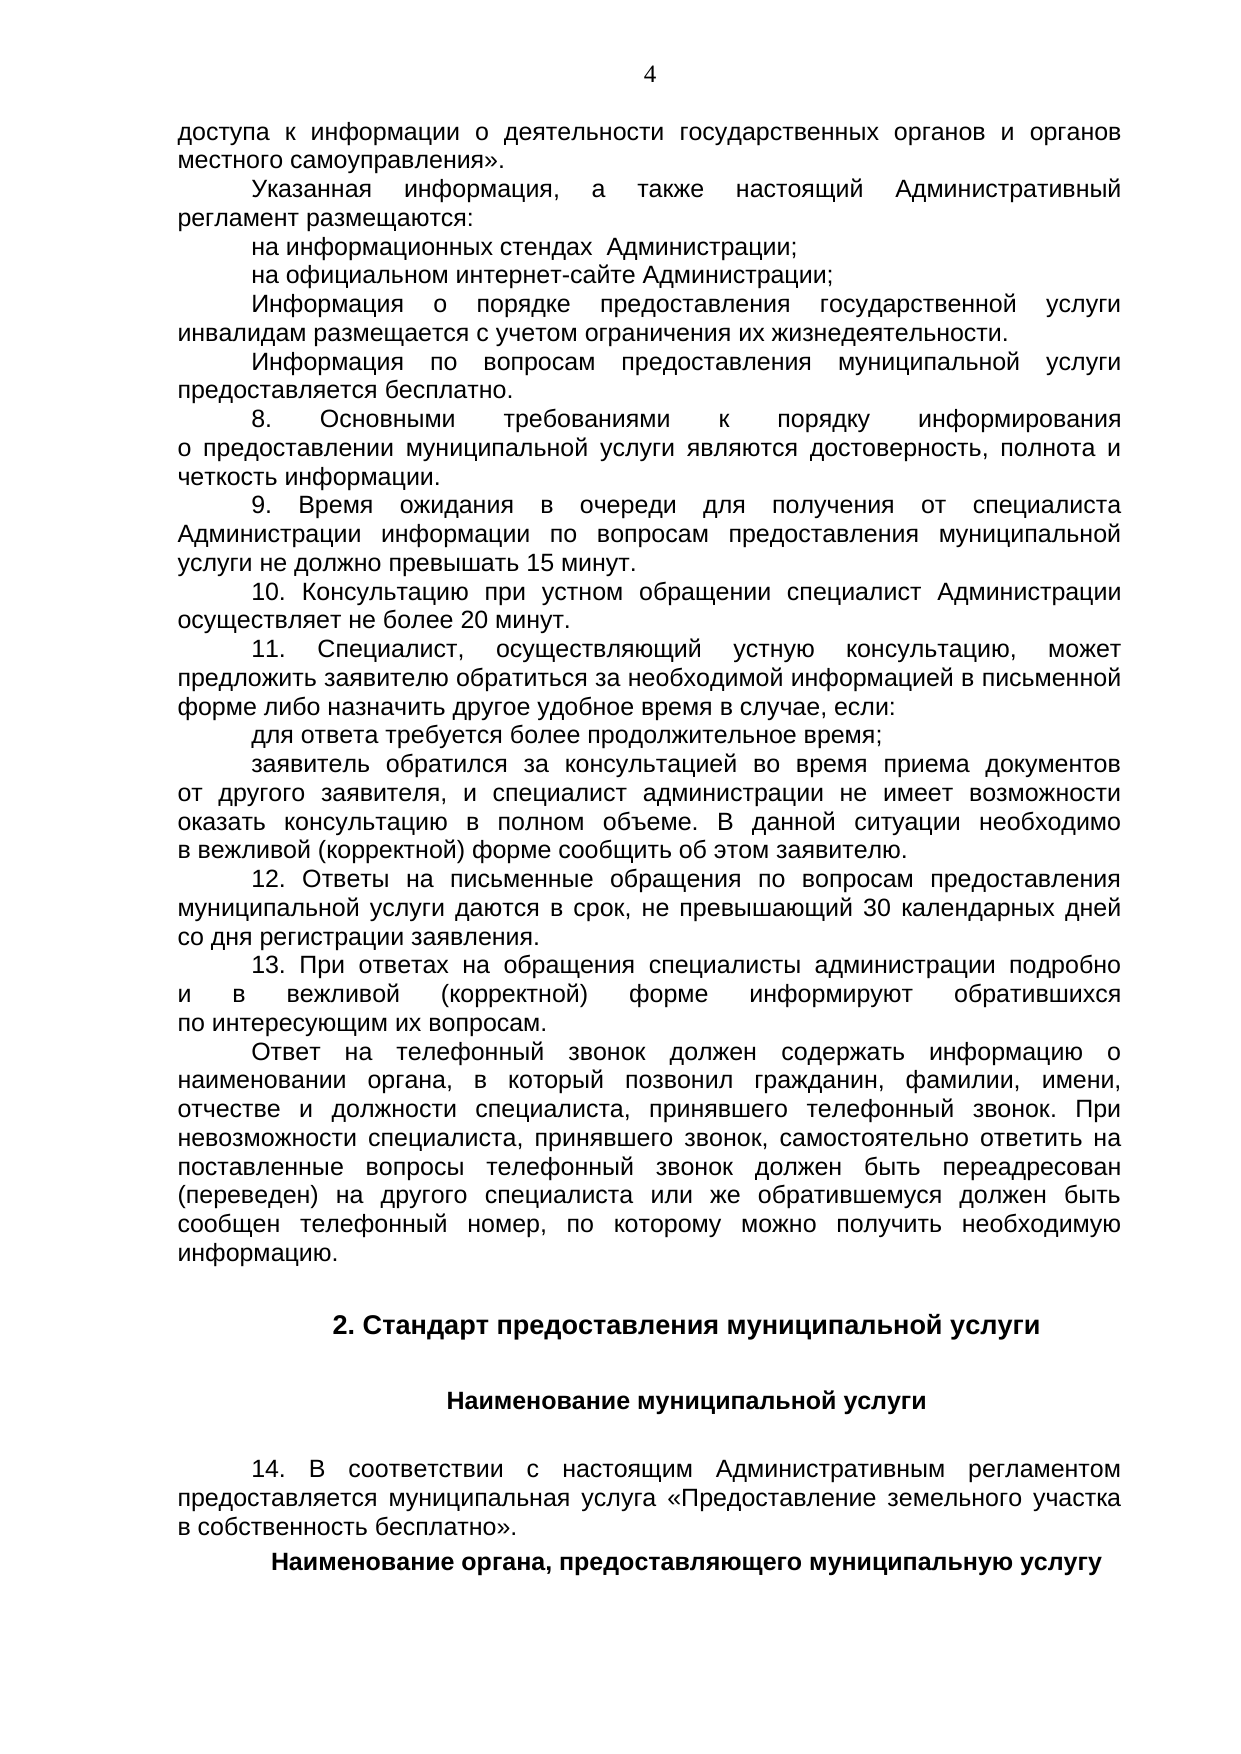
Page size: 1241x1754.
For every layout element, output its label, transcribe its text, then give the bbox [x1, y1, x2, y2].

title Наименование органа, предоставляющего муниципальную услугу [177, 1540, 1122, 1578]
text заявитель обратился за консультацией во время приема документов от другого заявителя, и специалист администрации не имеет возможности оказать консультацию в полном объеме. В данной ситуации необходимо в вежливой (корректной) форме сообщить об этом заявителю. [177, 749, 1122, 864]
text 9. Время ожидания в очереди для получения от специалиста Администрации информации по вопросам предоставления муниципальной услуги не должно превышать 15 минут. [177, 490, 1122, 577]
text 12. Ответы на письменные обращения по вопросам предоставления муниципальной услуги даются в срок, не превышающий 30 календарных дней со дня регистрации заявления. [177, 864, 1122, 950]
text Ответ на телефонный звонок должен содержать информацию о наименовании органа, в который позвонил гражданин, фамилии, имени, отчестве и должности специалиста, принявшего телефонный звонок. При невозможности специалиста, принявшего звонок, самостоятельно ответить на поставленные вопросы телефонный звонок должен быть переадресован (переведен) на другого специалиста или же обратившемуся должен быть сообщен телефонный номер, по которому можно получить необходимую информацию. [177, 1037, 1122, 1267]
text 13. При ответах на обращения специалисты администрации подробно и в вежливой (корректной) форме информируют обратившихся по интересующим их вопросам. [177, 950, 1122, 1037]
text Указанная информация, а также настоящий Административный регламент размещаются: [177, 174, 1122, 232]
text на официальном интернет-сайте Администрации; [177, 260, 1122, 289]
text Информация по вопросам предоставления муниципальной услуги предоставляется бесплатно. [177, 347, 1122, 404]
text 2. Стандарт предоставления муниципальной услуги [177, 1304, 1122, 1342]
text для ответа требуется более продолжительное время; [177, 720, 1122, 749]
text 10. Консультацию при устном обращении специалист Администрации осуществляет не более 20 минут. [177, 577, 1122, 634]
text на информационных стендах Администрации; [177, 232, 1122, 260]
text Информация о порядке предоставления государственной услуги инвалидам размещается с учетом ограничения их жизнедеятельности. [177, 289, 1122, 347]
title Наименование муниципальной услуги [177, 1379, 1122, 1417]
text 8. Основными требованиями к порядку информирования о предоставлении муниципальной услуги являются достоверность, полнота и четкость информации. [177, 404, 1122, 490]
text 14. В соответствии с настоящим Административным регламентом предоставляется муниципальная услуга «Предоставление земельного участка в собственность бесплатно». [177, 1454, 1122, 1540]
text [177, 117, 1122, 174]
text 11. Специалист, осуществляющий устную консультацию, может предложить заявителю обратиться за необходимой информацией в письменной форме либо назначить другое удобное время в случае, если: [177, 634, 1122, 720]
